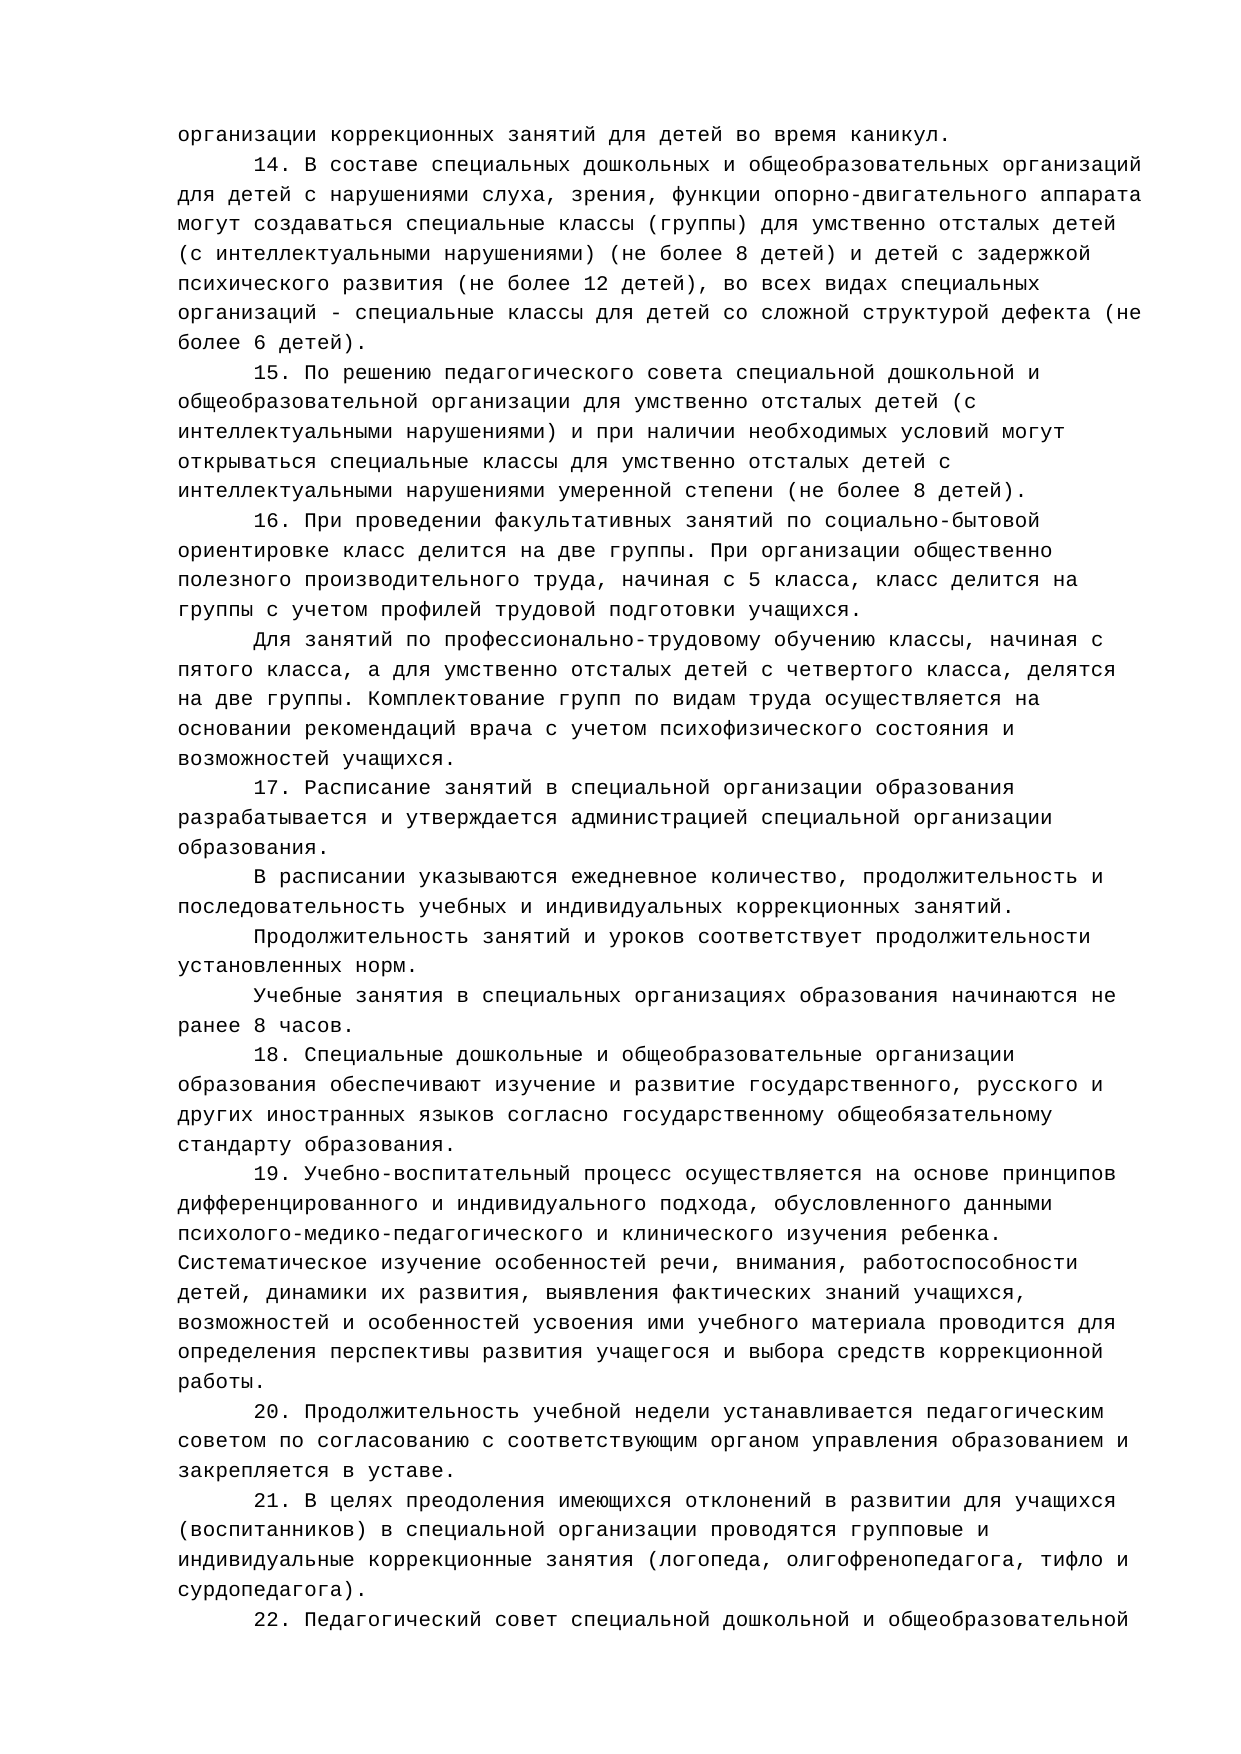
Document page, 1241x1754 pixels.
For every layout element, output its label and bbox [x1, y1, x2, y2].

text [177, 118, 1152, 1632]
